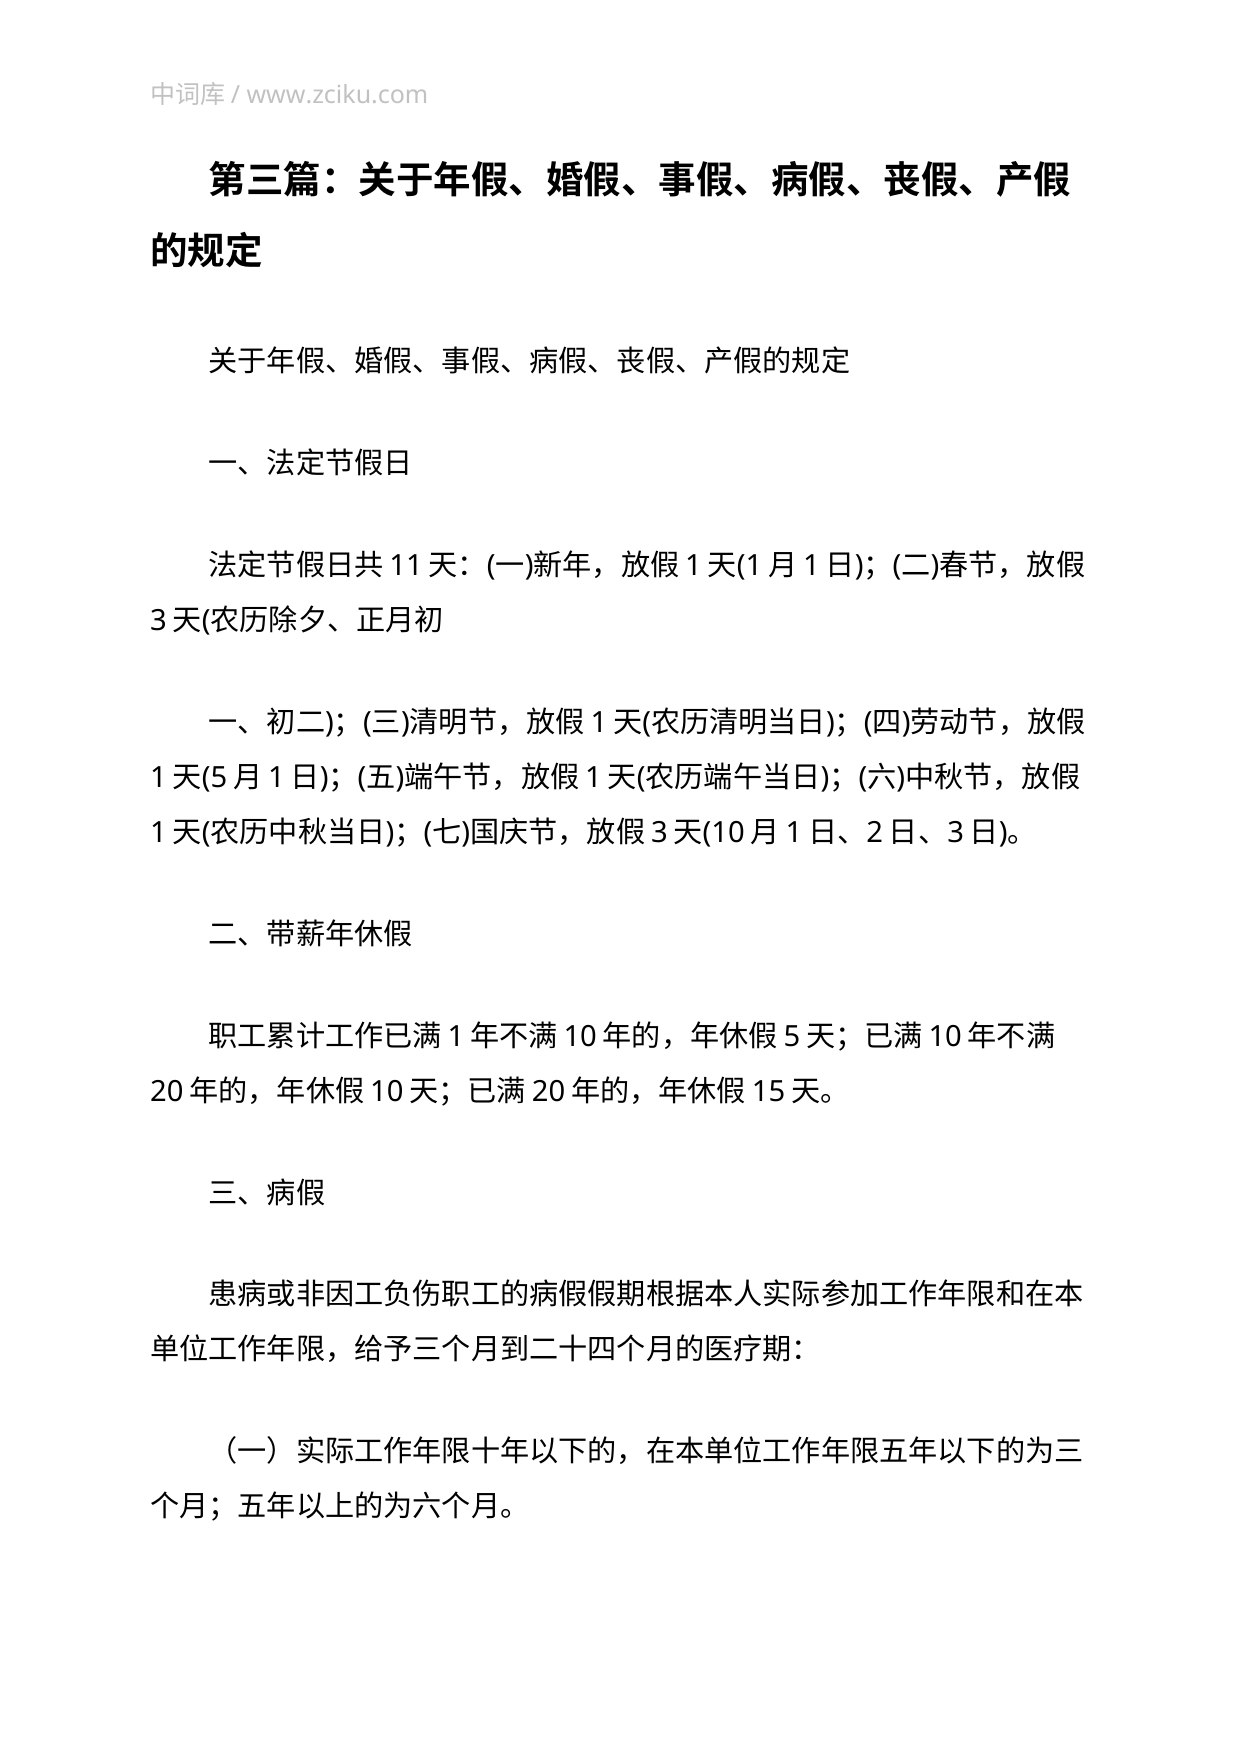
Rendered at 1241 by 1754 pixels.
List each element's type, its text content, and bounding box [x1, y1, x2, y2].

text 第三篇：关于年假、婚假、事假、病假、丧假、产假的规定 [150, 150, 1090, 275]
text 一、法定节假日 [150, 440, 1090, 482]
text 一、初二)；(三)清明节，放假1天(农历清明当日)；(四)劳动节，放假1天(5月1日)；(五)端午节，放假1天(农历端午当日)；(六)中秋节，放假1天(农历中秋当日)；(七)国庆节，放假3天(10月1日、2日、3日)。 [150, 698, 1090, 851]
text 职工累计工作已满1年不满10年的，年休假5天；已满10年不满20年的，年休假10天；已满20年的，年休假15天。 [150, 1012, 1090, 1109]
text 关于年假、婚假、事假、病假、丧假、产假的规定 [150, 338, 1090, 380]
text 法定节假日共11天：(一)新年，放假1天(1月1日)；(二)春节，放假3天(农历除夕、正月初 [150, 541, 1090, 639]
text （一）实际工作年限十年以下的，在本单位工作年限五年以下的为三个月；五年以上的为六个月。 [150, 1428, 1090, 1525]
text 三、病假 [150, 1169, 1090, 1211]
text 二、带薪年休假 [150, 910, 1090, 953]
text 患病或非因工负伤职工的病假假期根据本人实际参加工作年限和在本单位工作年限，给予三个月到二十四个月的医疗期： [150, 1271, 1090, 1368]
